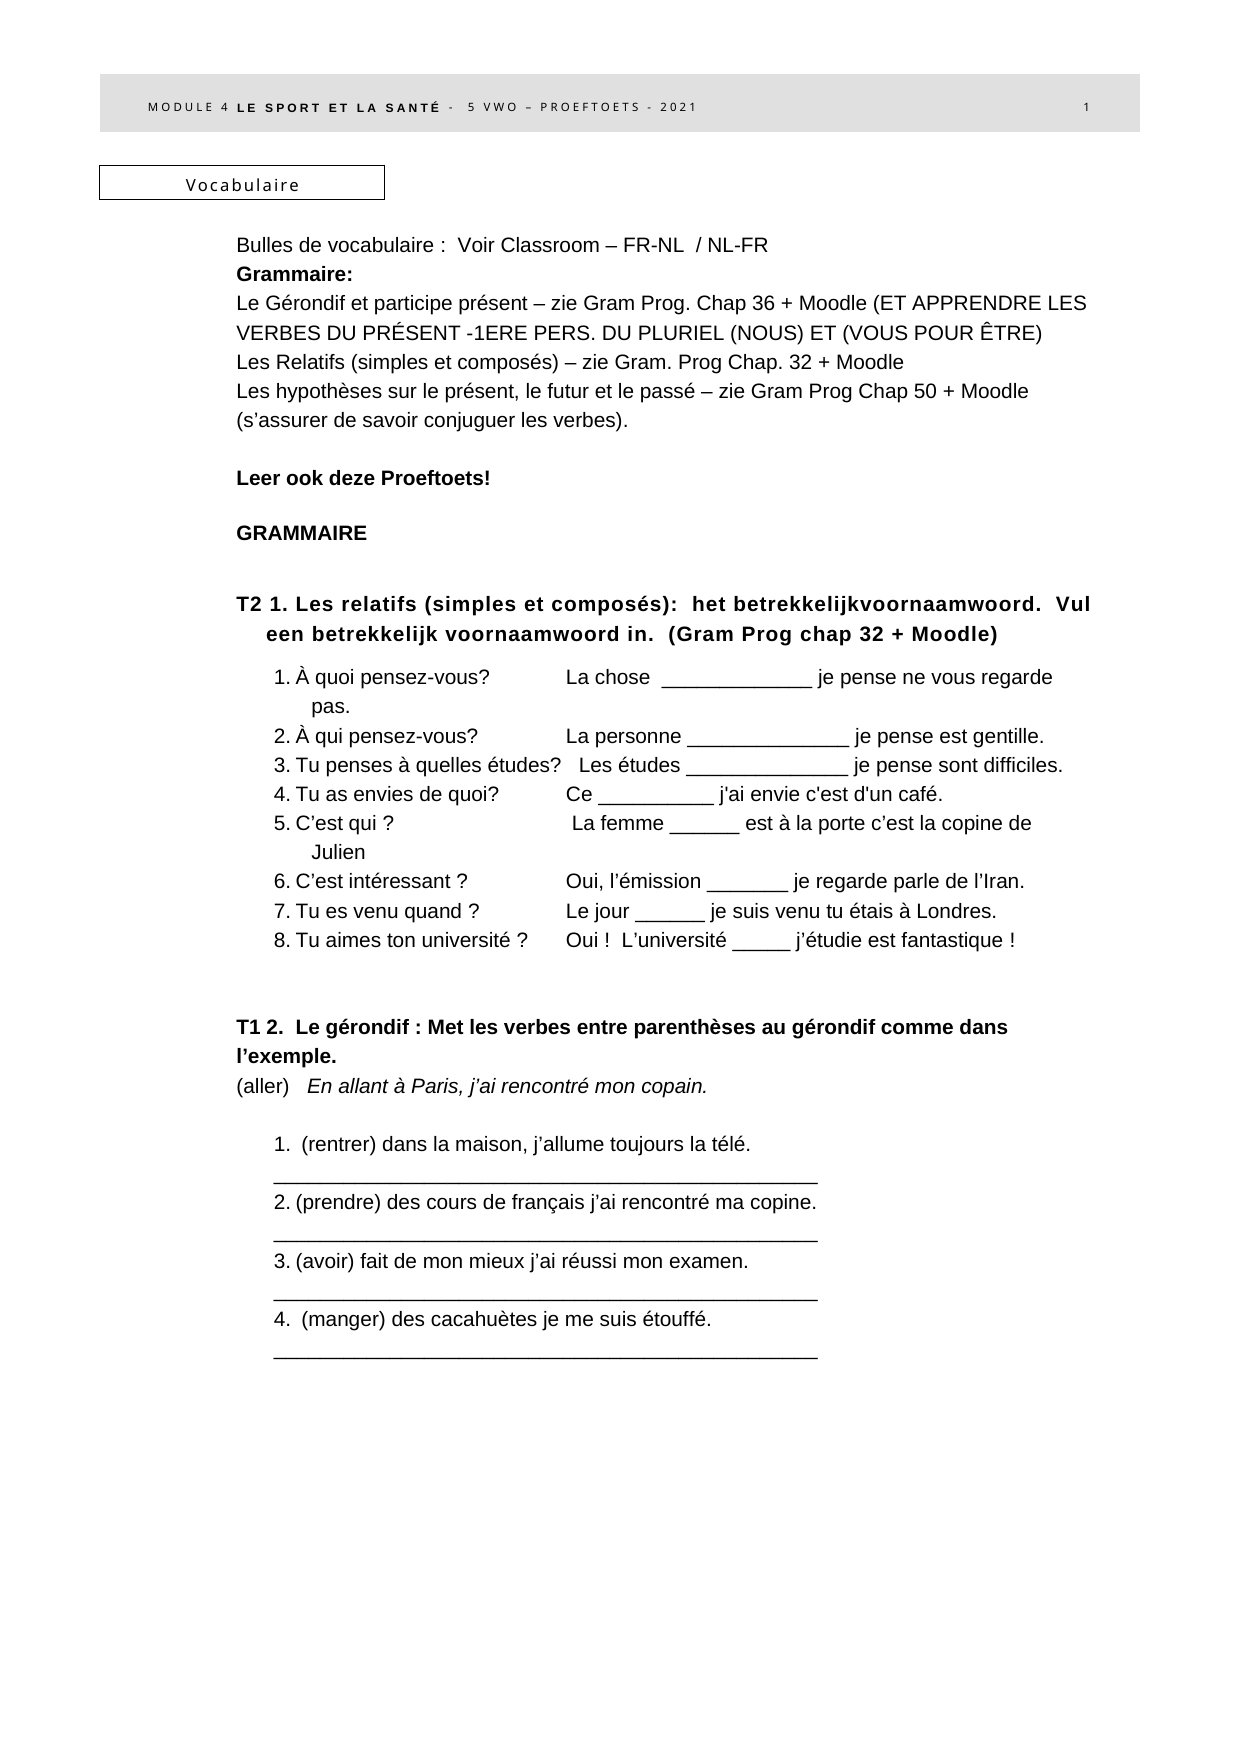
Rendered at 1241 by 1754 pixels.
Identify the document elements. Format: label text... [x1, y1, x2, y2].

list (prendre) des cours de français j’ai rencontré ma copine. [274, 1186, 1092, 1216]
list C’est intéressant ? Oui, l’émission _______ je regarde parle de l’Iran. [274, 866, 1092, 895]
list C’est qui ? La femme ______ est à la porte c’est la copine de Julien [274, 807, 1092, 866]
list (rentrer) dans la maison, j’allume toujours la télé. [274, 1128, 1092, 1157]
text Vocabulaire [100, 166, 384, 199]
text Grammaire: [236, 258, 1092, 287]
list Tu penses à quelles études? Les études ______________ je pense sont difficiles. [274, 749, 1092, 778]
text Les Relatifs (simples et composés) – zie Gram. Prog Chap. 32 + Moodle [236, 346, 1092, 375]
list (avoir) fait de mon mieux j’ai réussi mon examen. [274, 1245, 1092, 1274]
text GRAMMAIRE [236, 521, 1092, 545]
list À qui pensez-vous? La personne ______________ je pense est gentille. [274, 720, 1092, 749]
text Leer ook deze Proeftoets! [236, 462, 1092, 492]
text _______________________________________________ [274, 1157, 1092, 1186]
text (aller) En allant à Paris, j’ai rencontré mon copain. [236, 1070, 1092, 1099]
list Tu es venu quand ? Le jour ______ je suis venu tu étais à Londres. [274, 895, 1092, 924]
text _______________________________________________ [274, 1332, 1092, 1361]
list Tu aimes ton université ? Oui ! L’université _____ j’étudie est fantastique ! [274, 924, 1092, 953]
text T1 2. Le gérondif : Met les verbes entre parenthèses au gérondif comme dans l’exemple. [236, 1011, 1092, 1070]
text Bulles de vocabulaire : Voir Classroom – FR-NL / NL-FR [236, 229, 1092, 258]
list À quoi pensez-vous? La chose _____________ je pense ne vous regarde pas. [274, 661, 1092, 720]
list Tu as envies de quoi? Ce __________ j'ai envie c'est d'un café. [274, 778, 1092, 807]
text Le Gérondif et participe présent – zie Gram Prog. Chap 36 + Moodle (ET APPRENDRE LES VERBES DU PRÉSENT -1ERE PERS. DU PLURIEL (NOUS) ET (VOUS POUR ÊTRE) [236, 287, 1092, 346]
list (manger) des cacahuètes je me suis étouffé. [274, 1303, 1092, 1332]
text _______________________________________________ [274, 1274, 1092, 1303]
text _______________________________________________ [274, 1216, 1092, 1245]
subtitle T2 1. Les relatifs (simples et composés): het betrekkelijkvoornaamwoord. Vul een betrekkelijk voornaamwoord in. (Gram Prog chap 32 + Moodle) [148, 588, 1092, 647]
text Les hypothèses sur le présent, le futur et le passé – zie Gram Prog Chap 50 + Moodle (s’assurer de savoir conjuguer les verbes). [236, 375, 1092, 433]
